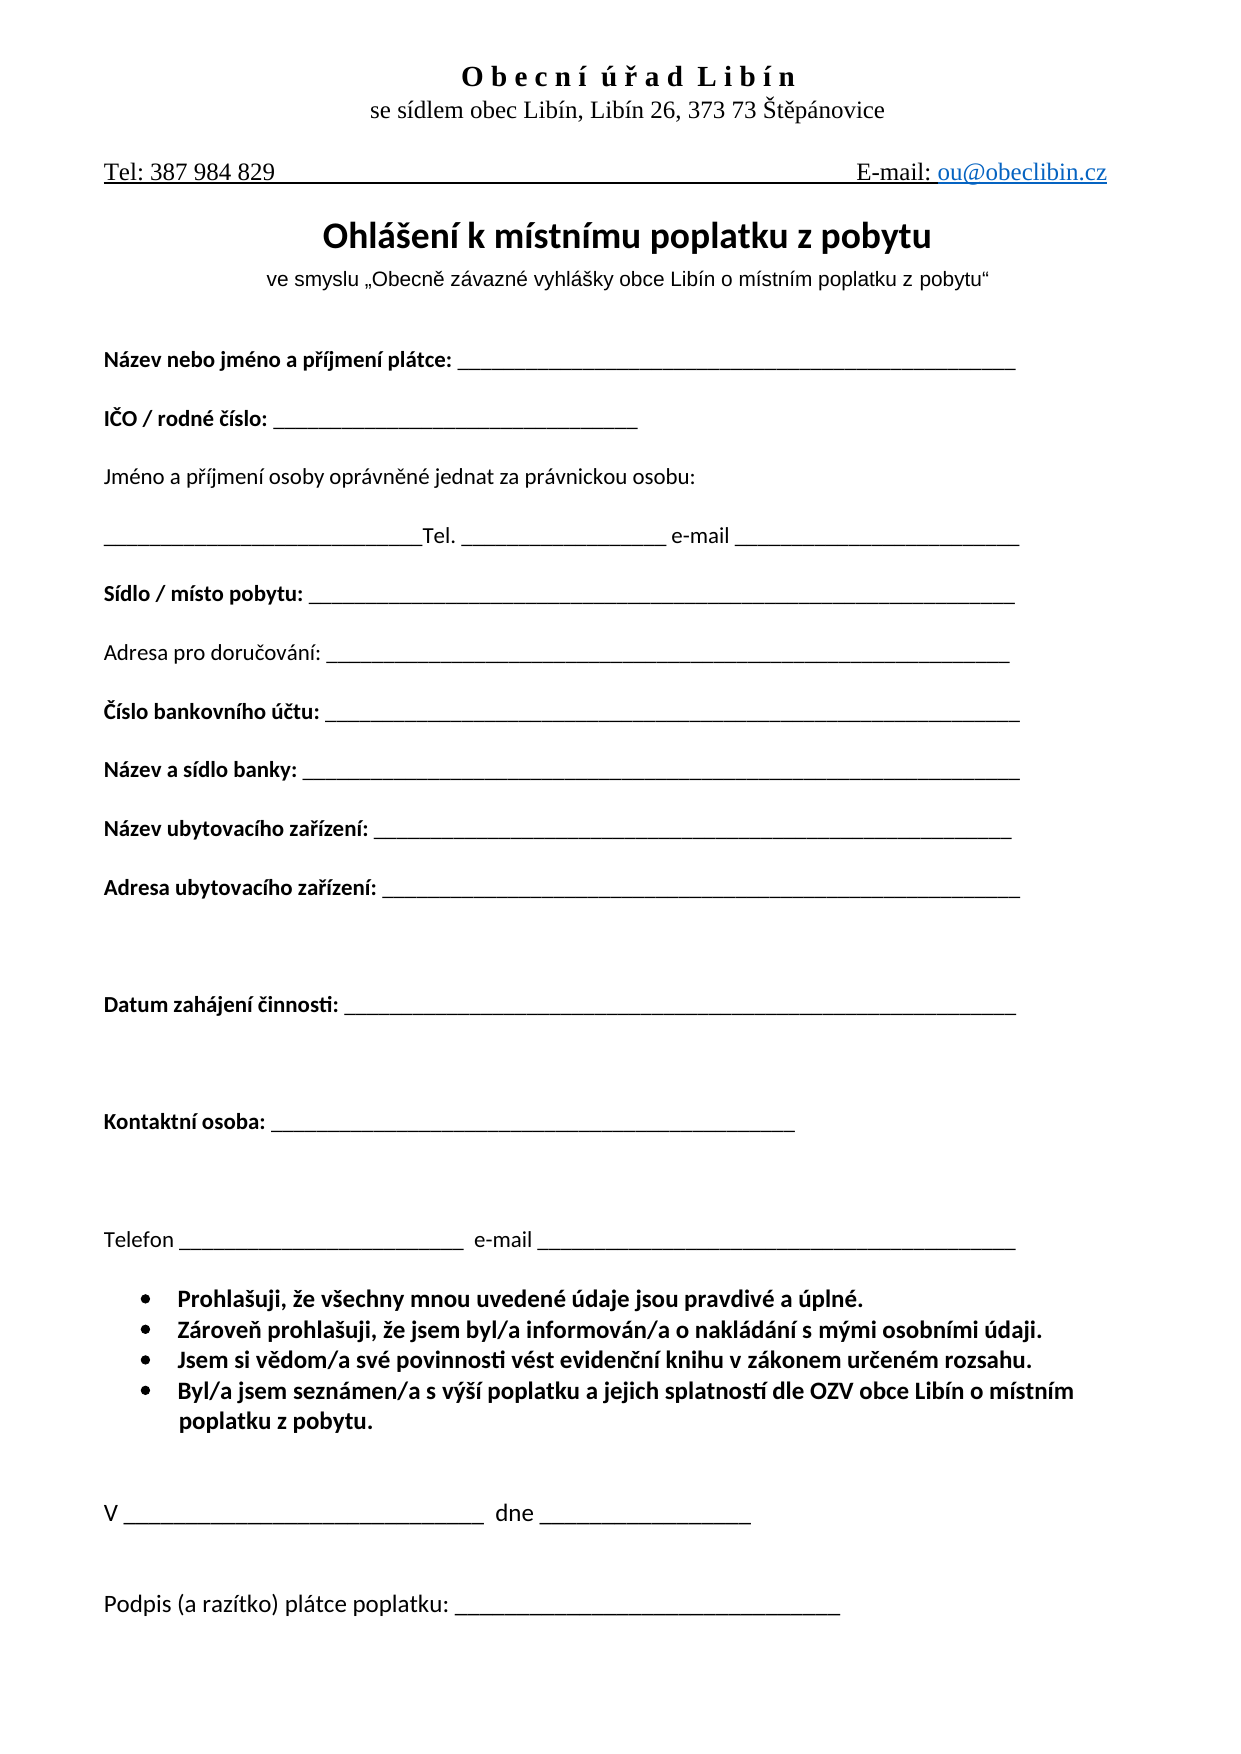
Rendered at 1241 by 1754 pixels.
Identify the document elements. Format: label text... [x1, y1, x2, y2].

text Sídlo / místo pobytu: ______________________________________________________________ [103, 579, 1152, 608]
text O b e c n í ú ř a d L i b í n [103, 59, 1152, 93]
text se sídlem obec Libín, Libín 26, 373 73 Štěpánovice [103, 95, 1152, 124]
text Tel: 387 984 829 E-mail: ou@obeclibin.cz [103, 157, 1152, 186]
list Zároveň prohlašuji, že jsem byl/a informován/a o nakládání s mými osobními údaji. [141, 1314, 1152, 1344]
text V _____________________________ dne _________________ [103, 1497, 1152, 1527]
text ve smyslu „Obecně závazné vyhlášky obce Libín o místním poplatku z pobytu“ [103, 267, 1152, 291]
text Telefon _________________________ e-mail __________________________________________ [103, 1225, 1152, 1253]
text Jméno a příjmení osoby oprávněné jednat za právnickou osobu: [103, 462, 1152, 490]
text ____________________________Tel. __________________ e-mail _________________________ [103, 521, 1152, 549]
text Název nebo jméno a příjmení plátce: _________________________________________________ [103, 345, 1152, 373]
list Byl/a jsem seznámen/a s výší poplatku a jejich splatností dle OZV obce Libín o místním poplatku z pobytu. [141, 1375, 1152, 1436]
text Název a sídlo banky: _______________________________________________________________ [103, 756, 1152, 783]
text Podpis (a razítko) plátce poplatku: _______________________________ [103, 1588, 1152, 1619]
list Prohlašuji, že všechny mnou uvedené údaje jsou pravdivé a úplné. [141, 1283, 1152, 1314]
text IČO / rodné číslo: ________________________________ [103, 404, 1152, 432]
text Adresa ubytovacího zařízení: ________________________________________________________ [103, 873, 1152, 901]
text Kontaktní osoba: ______________________________________________ [103, 1107, 1152, 1135]
title Ohlášení k místnímu poplatku z pobytu [103, 212, 1152, 258]
text Název ubytovacího zařízení: ________________________________________________________ [103, 814, 1152, 842]
text Číslo bankovního účtu: _____________________________________________________________ [103, 697, 1152, 725]
text Adresa pro doručování: ____________________________________________________________ [103, 638, 1152, 666]
text Datum zahájení činnosti: ___________________________________________________________ [103, 990, 1152, 1018]
list Jsem si vědom/a své povinnosti vést evidenční knihu v zákonem určeném rozsahu. [141, 1344, 1152, 1375]
